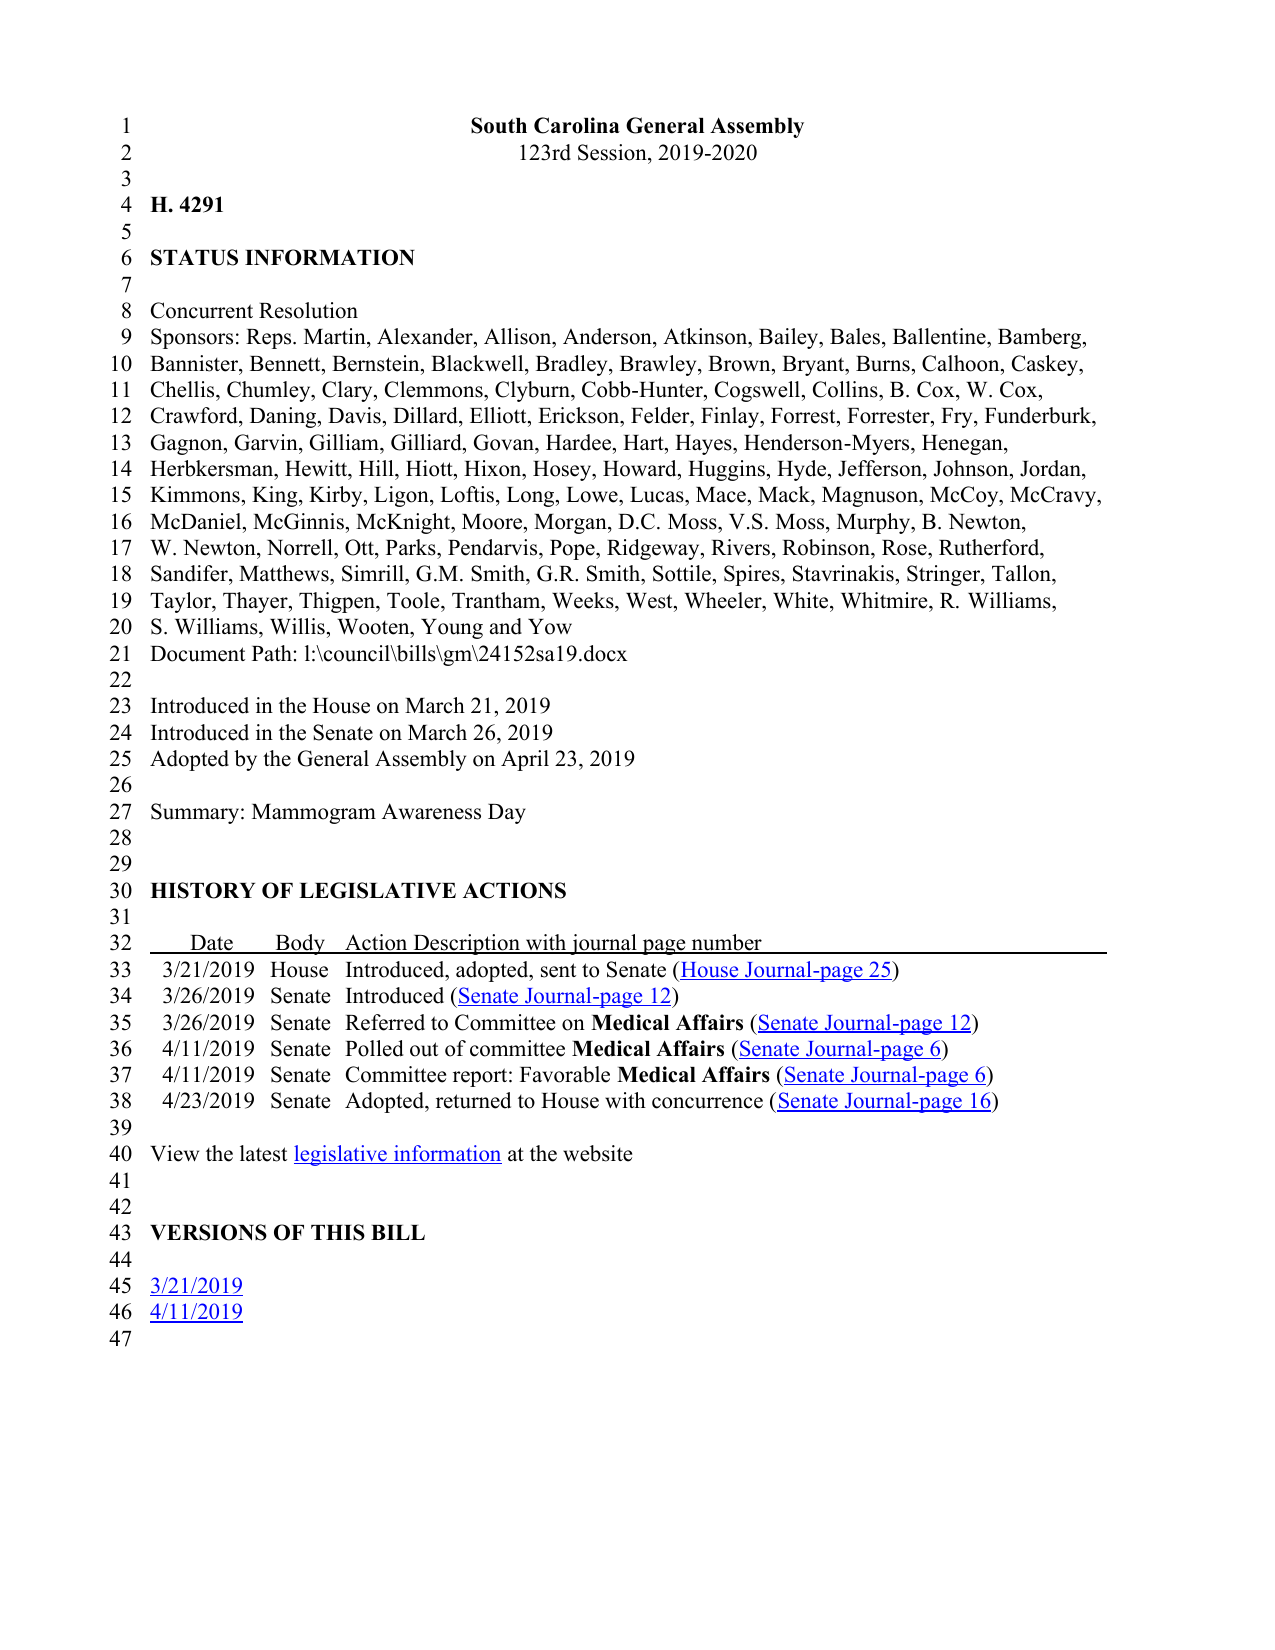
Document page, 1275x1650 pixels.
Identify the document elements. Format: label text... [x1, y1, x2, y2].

text 123rd Session, 2019-2020 [150, 139, 1125, 165]
text Adopted by the General Assembly on April 23, 2019 [150, 745, 1125, 771]
text H. 4291 [150, 192, 1125, 218]
text 4/23/2019 Senate Adopted, returned to House with concurrence (Senate Journal-page 16) [150, 1088, 1125, 1114]
text South Carolina General Assembly [150, 112, 1125, 139]
text 3/26/2019 Senate Introduced (Senate Journal-page 12) [150, 982, 1125, 1008]
text 3/21/2019 [150, 1272, 1125, 1298]
text Summary: Mammogram Awareness Day [150, 798, 1125, 824]
text Introduced in the Senate on March 26, 2019 [150, 719, 1125, 745]
text Sponsors: Reps. Martin, Alexander, Allison, Anderson, Atkinson, Bailey, Bales, Ballentine, Bamberg, Bannister, Bennett, Bernstein, Blackwell, Bradley, Brawley, Brown, Bryant, Burns, Calhoon, Caskey, Chellis, Chumley, Clary, Clemmons, Clyburn, Cobb-Hunter, Cogswell, Collins, B. Cox, W. Cox, Crawford, Daning, Davis, Dillard, Elliott, Erickson, Felder, Finlay, Forrest, Forrester, Fry, Funderburk, Gagnon, Garvin, Gilliam, Gilliard, Govan, Hardee, Hart, Hayes, Henderson-Myers, Henegan, Herbkersman, Hewitt, Hill, Hiott, Hixon, Hosey, Howard, Huggins, Hyde, Jefferson, Johnson, Jordan, Kimmons, King, Kirby, Ligon, Loftis, Long, Lowe, Lucas, Mace, Mack, Magnuson, McCoy, McCravy, McDaniel, McGinnis, McKnight, Moore, Morgan, D.C. Moss, V.S. Moss, Murphy, B. Newton, W. Newton, Norrell, Ott, Parks, Pendarvis, Pope, Ridgeway, Rivers, Robinson, Rose, Rutherford, Sandifer, Matthews, Simrill, G.M. Smith, G.R. Smith, Sottile, Spires, Stavrinakis, Stringer, Tallon, Taylor, Thayer, Thigpen, Toole, Trantham, Weeks, West, Wheeler, White, Whitmire, R. Williams, S. Williams, Willis, Wooten, Young and Yow [150, 323, 1125, 639]
text 3/21/2019 House Introduced, adopted, sent to Senate (House Journal-page 25) [150, 956, 1125, 982]
text Document Path: l:\council\bills\gm\24152sa19.docx [150, 639, 1125, 666]
text VERSIONS OF THIS BILL [150, 1219, 1125, 1246]
text Introduced in the House on March 21, 2019 [150, 692, 1125, 719]
text 4/11/2019 Senate Committee report: Favorable Medical Affairs (Senate Journal-page 6) [150, 1061, 1125, 1088]
text Date Body Action Description with journal page number [150, 929, 1125, 956]
text 4/11/2019 [150, 1298, 1125, 1325]
text HISTORY OF LEGISLATIVE ACTIONS [150, 877, 1125, 903]
text View the latest legislative information at the website [150, 1140, 1125, 1167]
text 3/26/2019 Senate Referred to Committee on Medical Affairs (Senate Journal-page 12) [150, 1008, 1125, 1035]
text STATUS INFORMATION [150, 244, 1125, 271]
text 4/11/2019 Senate Polled out of committee Medical Affairs (Senate Journal-page 6) [150, 1035, 1125, 1061]
text Concurrent Resolution [150, 297, 1125, 323]
